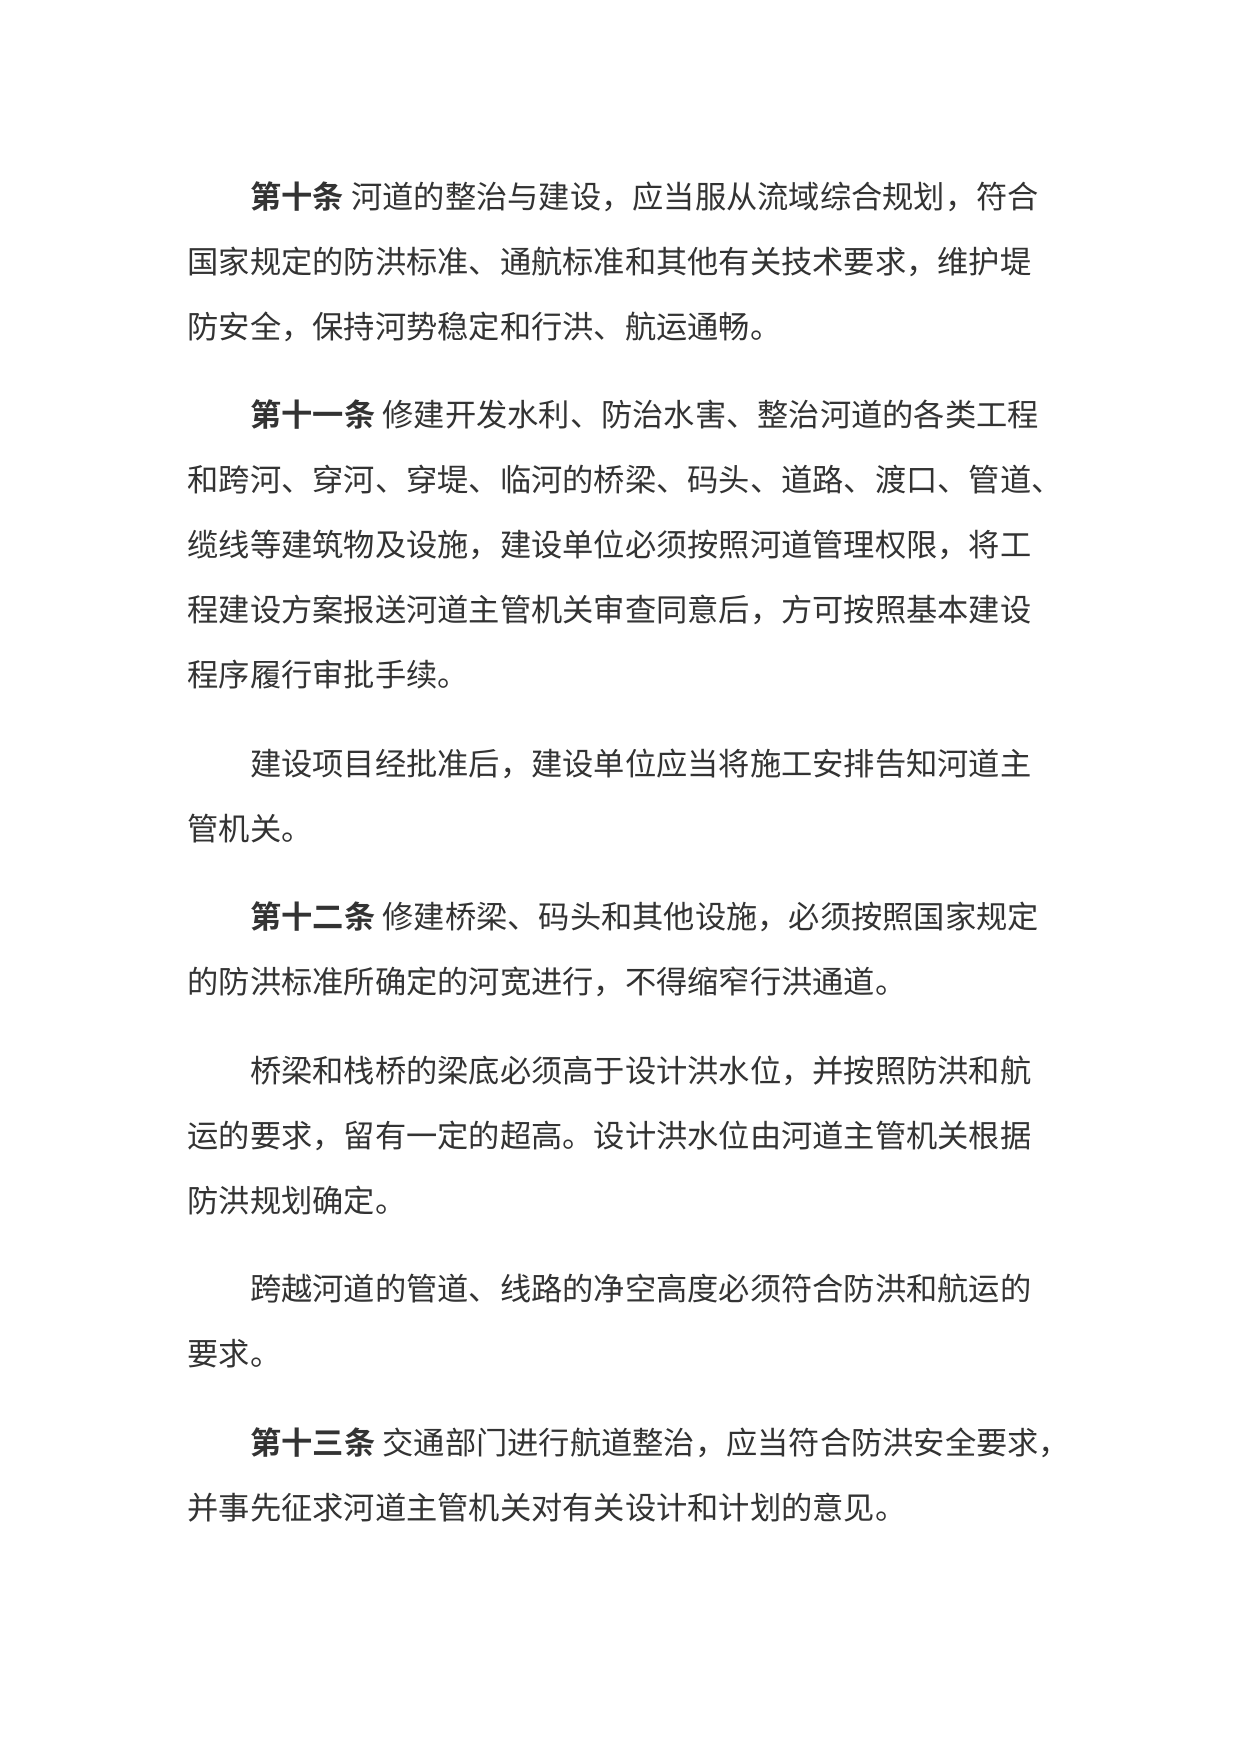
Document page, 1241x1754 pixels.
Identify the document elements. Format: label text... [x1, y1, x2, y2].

text 建设项目经批准后，建设单位应当将施工安排告知河道主管机关。 [187, 729, 1053, 859]
text 第十条 河道的整治与建设，应当服从流域综合规划，符合国家规定的防洪标准、通航标准和其他有关技术要求，维护堤防安全，保持河势稳定和行洪、航运通畅。 [187, 162, 1053, 357]
text 跨越河道的管道、线路的净空高度必须符合防洪和航运的要求。 [187, 1255, 1053, 1385]
text 第十二条 修建桥梁、码头和其他设施，必须按照国家规定的防洪标准所确定的河宽进行，不得缩窄行洪通道。 [187, 883, 1053, 1013]
text 第十一条 修建开发水利、防治水害、整治河道的各类工程和跨河、穿河、穿堤、临河的桥梁、码头、道路、渡口、管道、缆线等建筑物及设施，建设单位必须按照河道管理权限，将工程建设方案报送河道主管机关审查同意后，方可按照基本建设程序履行审批手续。 [187, 381, 1053, 706]
text 桥梁和栈桥的梁底必须高于设计洪水位，并按照防洪和航运的要求，留有一定的超高。设计洪水位由河道主管机关根据防洪规划确定。 [187, 1036, 1053, 1231]
text 第十三条 交通部门进行航道整治，应当符合防洪安全要求，并事先征求河道主管机关对有关设计和计划的意见。 [187, 1408, 1053, 1538]
